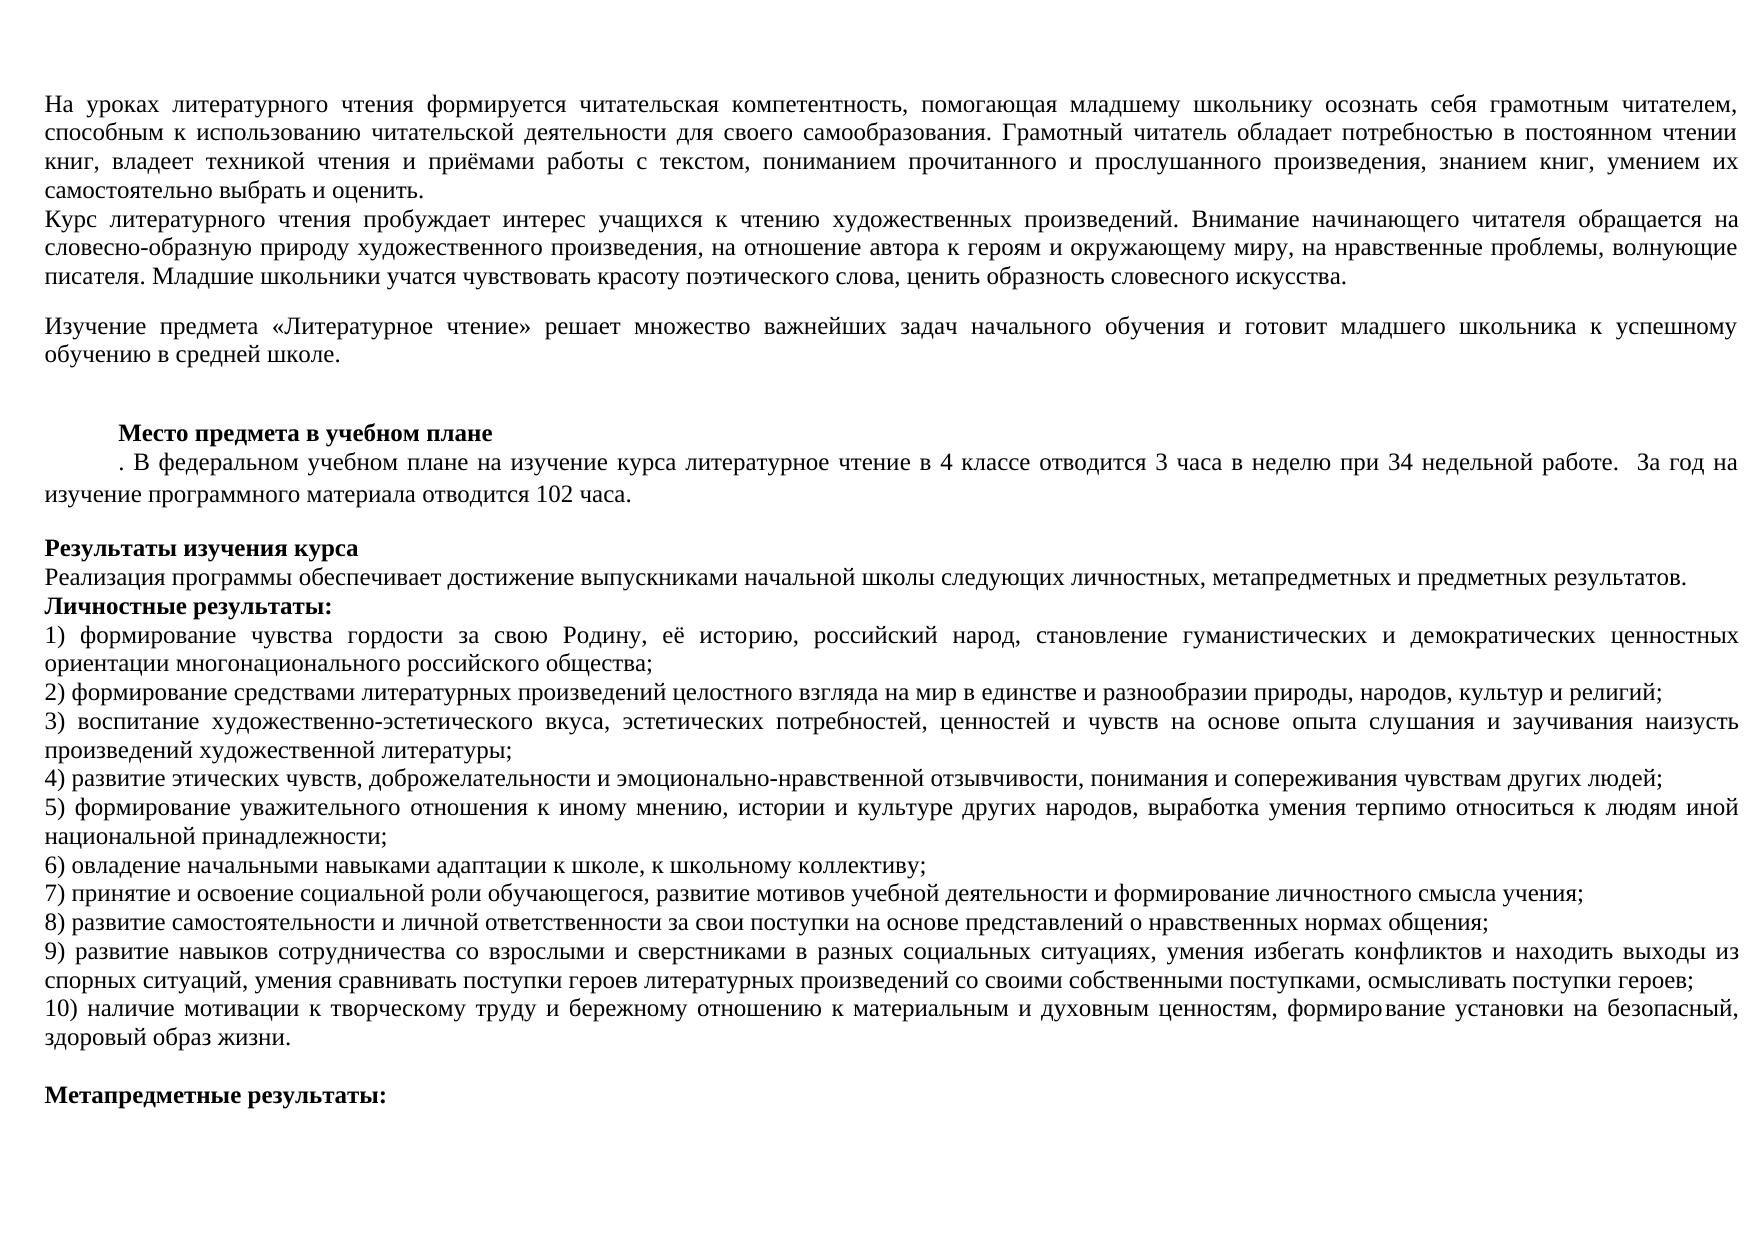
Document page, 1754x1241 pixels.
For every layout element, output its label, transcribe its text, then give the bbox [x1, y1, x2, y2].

text 10) наличие мотивации к творческому труду и бережному отношению к материальным и духовным ценностям, формирование установки на безопасный, здоровый образ жизни. [44, 993, 1739, 1051]
text 6) овладение начальными навыками адаптации к школе, к школьному коллективу; [44, 850, 1739, 878]
text Курс литературного чтения пробуждает интерес учащихся к чтению художественных произведений. Внимание начинающего читателя обращается на словесно-образную природу художественного произведения, на отношение автора к героям и окружающему миру, на нравственные проблемы, волнующие писателя. Младшие школьники учатся чувствовать красоту поэтического слова, ценить образность словесного искусства. [44, 204, 1739, 290]
text 3) воспитание художественно-эстетического вкуса, эстетических потребностей, ценностей и чувств на основе опыта слушания и заучивания наизусть произведений художественной литературы; [44, 706, 1739, 763]
text 8) развитие самостоятельности и личной ответственности за свои поступки на основе представлений о нравственных нормах общения; [44, 907, 1739, 936]
text 1) формирование чувства гордости за свою Родину, её историю, российский народ, становление гуманистических и демократических ценностных ориентации многонационального российского общества; [44, 620, 1739, 677]
text Место предмета в учебном плане [44, 418, 1739, 447]
text На уроках литературного чтения формируется читательская компетентность, помогающая младшему школьнику осознать себя грамотным читателем, способным к использованию читательской деятельности для своего самообразования. Грамотный читатель обладает потребностью в постоянном чтении книг, владеет техникой чтения и приёмами работы с текстом, пониманием прочитанного и прослушанного произведения, знанием книг, умением их самостоятельно выбрать и оценить. [44, 89, 1739, 204]
text Реализация программы обеспечивает достижение выпускниками начальной школы следующих личностных, метапредметных и предметных результатов. [44, 562, 1739, 591]
text . В федеральном учебном плане на изучение курса литературное чтение в 4 классе отводится 3 часа в неделю при 34 недельной работе. За год на изучение программного материала отводится 102 часа. [44, 447, 1739, 508]
text Изучение предмета «Литературное чтение» решает множество важнейших задач начального обучения и готовит младшего школьника к успешному обучению в средней школе. [44, 311, 1739, 368]
text Личностные результаты: [44, 591, 1739, 620]
text 2) формирование средствами литературных произведений целостного взгляда на мир в единстве и разнообразии природы, народов, культур и религий; [44, 677, 1739, 706]
text 5) формирование уважительного отношения к иному мнению, истории и культуре других народов, выработка умения терпимо относиться к людям иной национальной принадлежности; [44, 792, 1739, 850]
text 4) развитие этических чувств, доброжелательности и эмоционально-нравственной отзывчивости, понимания и сопереживания чувствам других людей; [44, 763, 1739, 792]
text Метапредметные результаты: [44, 1080, 1739, 1108]
text 9) развитие навыков сотрудничества со взрослыми и сверстниками в разных социальных ситуациях, умения избегать конфликтов и находить выходы из спорных ситуаций, умения сравнивать поступки героев литературных произведений со своими собственными поступками, осмысливать поступки героев; [44, 936, 1739, 993]
text Результаты изучения курса [44, 533, 1739, 562]
text 7) принятие и освоение социальной роли обучающегося, развитие мотивов учебной деятельности и формирование личностного смысла учения; [44, 878, 1739, 907]
